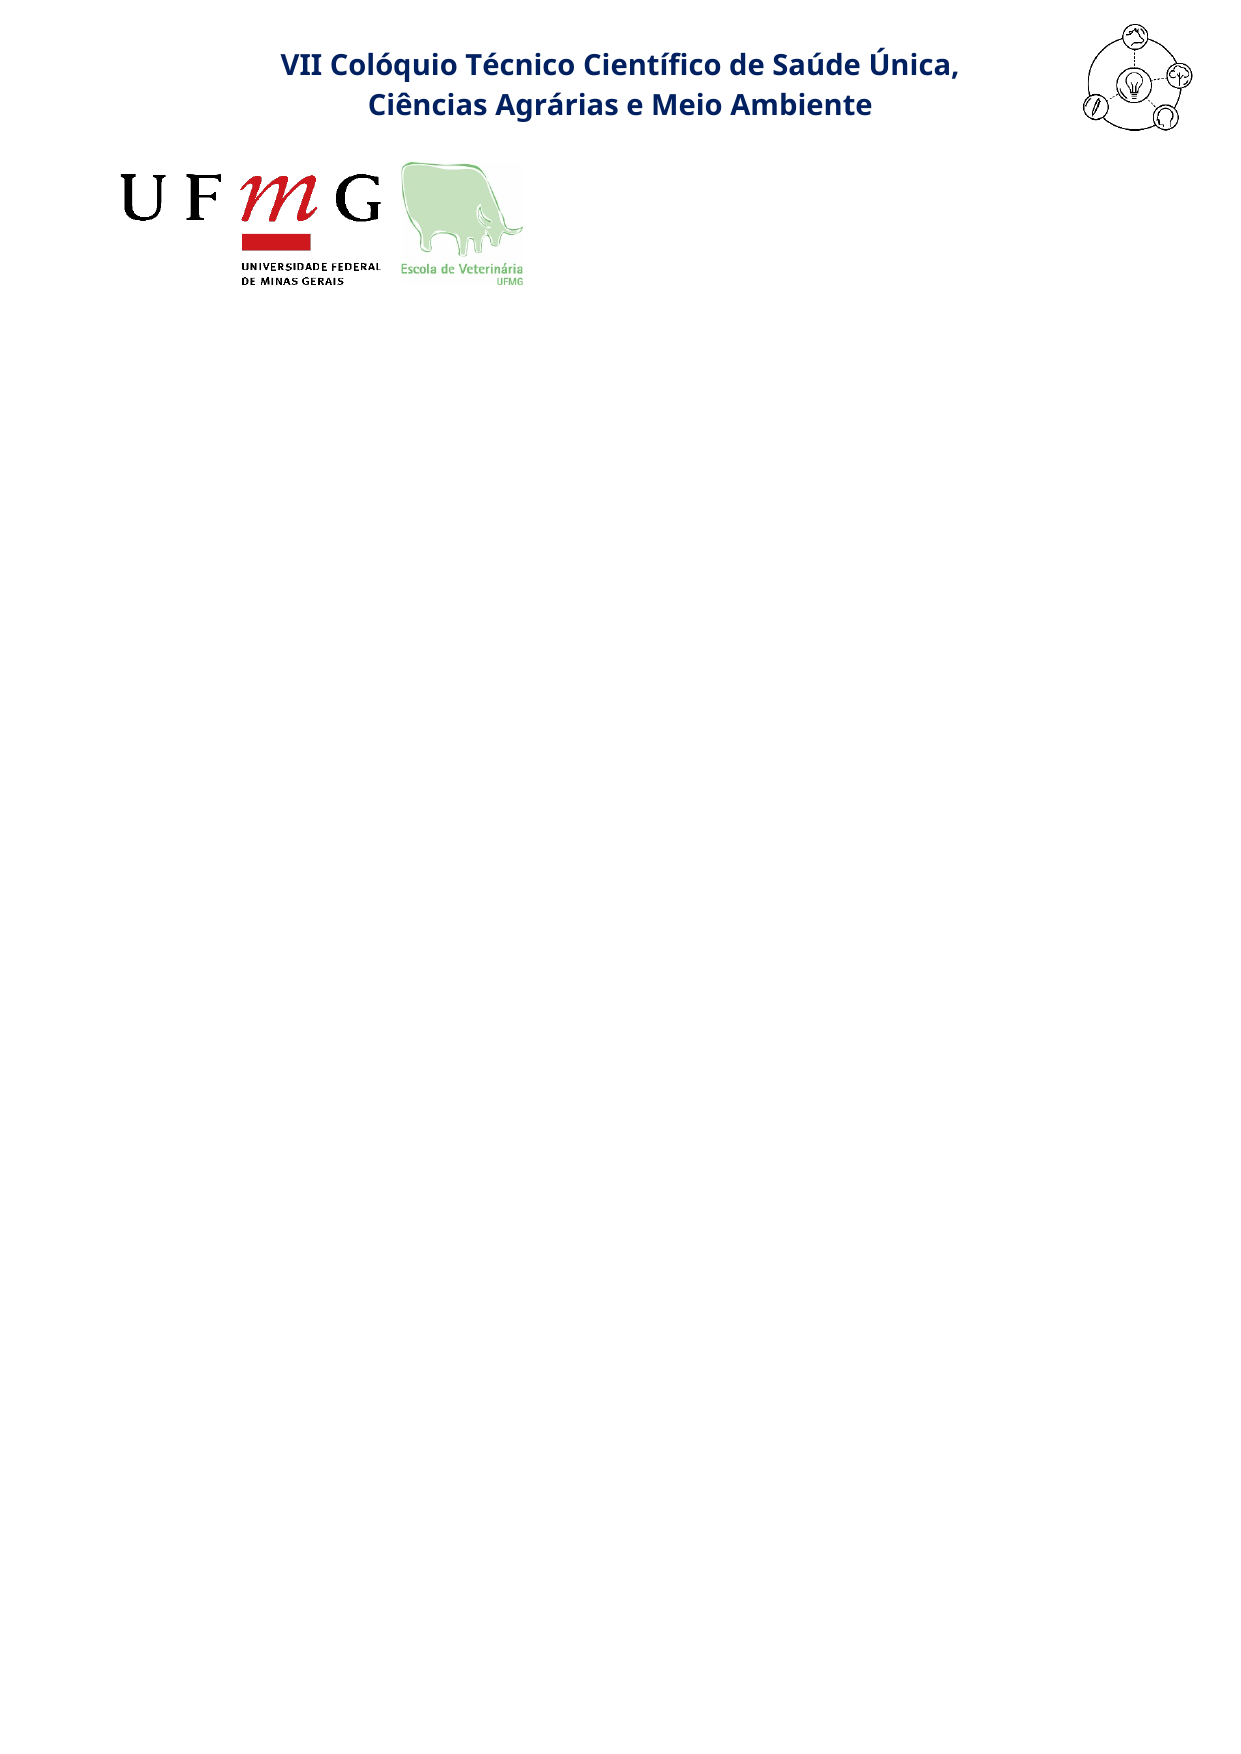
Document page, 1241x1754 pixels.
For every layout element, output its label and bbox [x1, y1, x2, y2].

picture [401, 162, 523, 285]
picture [120, 174, 381, 285]
picture [1071, 22, 1197, 142]
